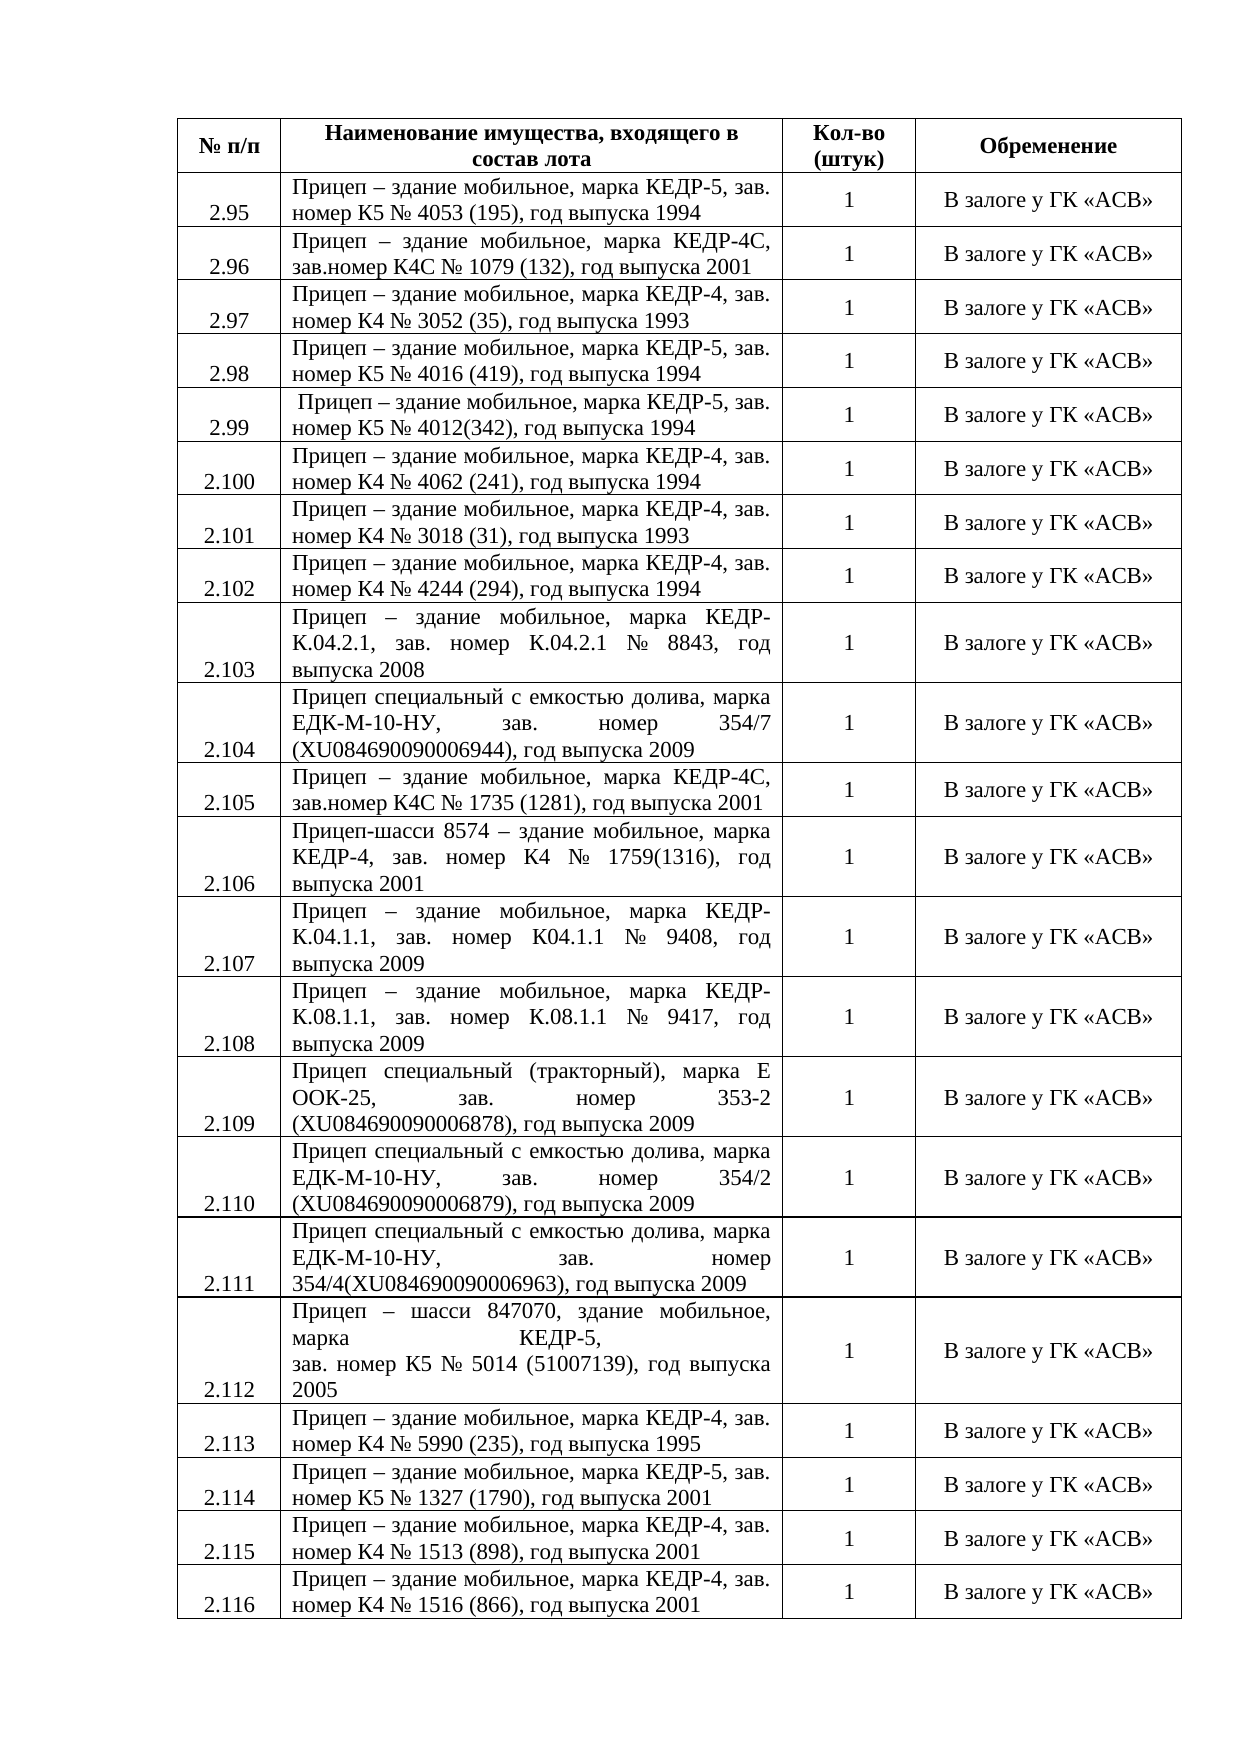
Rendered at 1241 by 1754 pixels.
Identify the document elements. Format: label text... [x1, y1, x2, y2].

table_cell В залоге у ГК «АСВ» [916, 1298, 1181, 1403]
table_cell В залоге у ГК «АСВ» [916, 442, 1181, 494]
table_cell Прицеп специальный с емкостью долива, марка ЕДК-М-10-НУ, зав. номер 354/4(XU084690090006963), год выпуска 2009 [281, 1218, 782, 1296]
table_cell 1 [783, 442, 915, 494]
table_cell 1 [783, 1404, 915, 1457]
table_cell В залоге у ГК «АСВ» [916, 897, 1181, 976]
table_cell В залоге у ГК «АСВ» [916, 1511, 1181, 1564]
table_cell Прицеп – здание мобильное, марка КЕДР-К.08.1.1, зав. номер К.08.1.1 № 9417, год выпуска 2009 [281, 977, 782, 1056]
table_cell 1 [783, 1218, 915, 1296]
table_cell 2.97 [178, 280, 280, 333]
table_cell 2.115 [178, 1511, 280, 1564]
table_cell 1 [783, 1458, 915, 1510]
table_cell 2.103 [178, 603, 280, 682]
table_cell Прицеп – здание мобильное, марка КЕДР-4С, зав.номер К4С № 1079 (132), год выпуска 2001 [281, 227, 782, 279]
table_cell В залоге у ГК «АСВ» [916, 334, 1181, 387]
table_cell Прицеп – здание мобильное, марка КЕДР-4, зав. номер К4 № 1513 (898), год выпуска 2001 [281, 1511, 782, 1564]
table_cell Прицеп – здание мобильное, марка КЕДР-4, зав. номер К4 № 4244 (294), год выпуска 1994 [281, 549, 782, 602]
table_cell 1 [783, 334, 915, 387]
table_cell 1 [783, 549, 915, 602]
table_cell Прицеп – здание мобильное, марка КЕДР-4, зав. номер К4 № 5990 (235), год выпуска 1995 [281, 1404, 782, 1457]
table_cell 1 [783, 1511, 915, 1564]
table_cell Прицеп специальный (тракторный), марка Е ООК-25, зав. номер 353-2 (XU084690090006878), год выпуска 2009 [281, 1057, 782, 1136]
table_cell В залоге у ГК «АСВ» [916, 388, 1181, 441]
table_cell В залоге у ГК «АСВ» [916, 1404, 1181, 1457]
table_cell 2.98 [178, 334, 280, 387]
table_cell 2.112 [178, 1298, 280, 1403]
table_cell 2.101 [178, 495, 280, 548]
table_cell 2.100 [178, 442, 280, 494]
table_cell Прицеп – здание мобильное, марка КЕДР-К.04.1.1, зав. номер К04.1.1 № 9408, год выпуска 2009 [281, 897, 782, 976]
table_cell 2.109 [178, 1057, 280, 1136]
table_cell 1 [783, 1057, 915, 1136]
table_cell 1 [783, 763, 915, 816]
table_cell Прицеп – шасси 847070, здание мобильное, марка КЕДР-5, зав. номер К5 № 5014 (51007139), год выпуска 2005 [281, 1298, 782, 1403]
table_header Кол-во (штук) [783, 119, 915, 172]
table_cell В залоге у ГК «АСВ» [916, 603, 1181, 682]
table_cell 2.106 [178, 817, 280, 896]
table_cell 2.116 [178, 1565, 280, 1618]
table_cell 2.96 [178, 227, 280, 279]
table_header Наименование имущества, входящего в состав лота [281, 119, 782, 172]
table_cell В залоге у ГК «АСВ» [916, 683, 1181, 762]
table_cell 1 [783, 977, 915, 1056]
table_cell Прицеп – здание мобильное, марка КЕДР-5, зав. номер К5 № 4012(342), год выпуска 1994 [281, 388, 782, 441]
table_cell В залоге у ГК «АСВ» [916, 280, 1181, 333]
table_cell 1 [783, 1565, 915, 1618]
table_cell Прицеп – здание мобильное, марка КЕДР-К.04.2.1, зав. номер К.04.2.1 № 8843, год выпуска 2008 [281, 603, 782, 682]
table_cell Прицеп – здание мобильное, марка КЕДР-4, зав. номер К4 № 3018 (31), год выпуска 1993 [281, 495, 782, 548]
table_cell 1 [783, 603, 915, 682]
table_cell 2.114 [178, 1458, 280, 1510]
table_cell 2.108 [178, 977, 280, 1056]
table_cell В залоге у ГК «АСВ» [916, 817, 1181, 896]
table_cell 2.113 [178, 1404, 280, 1457]
table_cell 1 [783, 388, 915, 441]
table_cell В залоге у ГК «АСВ» [916, 1137, 1181, 1216]
table_cell В залоге у ГК «АСВ» [916, 977, 1181, 1056]
table_cell Прицеп – здание мобильное, марка КЕДР-4, зав. номер К4 № 1516 (866), год выпуска 2001 [281, 1565, 782, 1618]
table_cell В залоге у ГК «АСВ» [916, 763, 1181, 816]
table_cell В залоге у ГК «АСВ» [916, 1057, 1181, 1136]
table_header № п/п [178, 119, 280, 172]
table_cell 1 [783, 280, 915, 333]
table_header Обременение [916, 119, 1181, 172]
table_cell В залоге у ГК «АСВ» [916, 173, 1181, 226]
table_cell 1 [783, 1298, 915, 1403]
table_cell В залоге у ГК «АСВ» [916, 1458, 1181, 1510]
table_cell Прицеп специальный с емкостью долива, марка ЕДК-М-10-НУ, зав. номер 354/7 (XU084690090006944), год выпуска 2009 [281, 683, 782, 762]
table_cell 2.102 [178, 549, 280, 602]
table_cell В залоге у ГК «АСВ» [916, 495, 1181, 548]
table_cell В залоге у ГК «АСВ» [916, 1565, 1181, 1618]
table_cell Прицеп – здание мобильное, марка КЕДР-5, зав. номер К5 № 1327 (1790), год выпуска 2001 [281, 1458, 782, 1510]
table_cell Прицеп-шасси 8574 – здание мобильное, марка КЕДР-4, зав. номер К4 № 1759(1316), год выпуска 2001 [281, 817, 782, 896]
table_cell Прицеп – здание мобильное, марка КЕДР-4, зав. номер К4 № 3052 (35), год выпуска 1993 [281, 280, 782, 333]
table_cell 1 [783, 173, 915, 226]
table_cell Прицеп – здание мобильное, марка КЕДР-5, зав. номер К5 № 4016 (419), год выпуска 1994 [281, 334, 782, 387]
table_cell Прицеп – здание мобильное, марка КЕДР-5, зав. номер К5 № 4053 (195), год выпуска 1994 [281, 173, 782, 226]
table_cell Прицеп специальный с емкостью долива, марка ЕДК-М-10-НУ, зав. номер 354/2 (XU084690090006879), год выпуска 2009 [281, 1137, 782, 1216]
table_cell 2.99 [178, 388, 280, 441]
table_cell 1 [783, 227, 915, 279]
table_cell В залоге у ГК «АСВ» [916, 227, 1181, 279]
table_cell Прицеп – здание мобильное, марка КЕДР-4С, зав.номер К4С № 1735 (1281), год выпуска 2001 [281, 763, 782, 816]
table_cell 1 [783, 683, 915, 762]
table_cell В залоге у ГК «АСВ» [916, 549, 1181, 602]
table_cell В залоге у ГК «АСВ» [916, 1218, 1181, 1296]
table_cell 2.107 [178, 897, 280, 976]
table_cell 2.104 [178, 683, 280, 762]
table_cell 1 [783, 897, 915, 976]
table_cell 2.110 [178, 1137, 280, 1216]
table_cell 1 [783, 495, 915, 548]
table_cell 1 [783, 1137, 915, 1216]
table_cell 2.111 [178, 1218, 280, 1296]
table_cell 1 [783, 817, 915, 896]
table_cell 2.105 [178, 763, 280, 816]
table_cell Прицеп – здание мобильное, марка КЕДР-4, зав. номер К4 № 4062 (241), год выпуска 1994 [281, 442, 782, 494]
table_cell 2.95 [178, 173, 280, 226]
